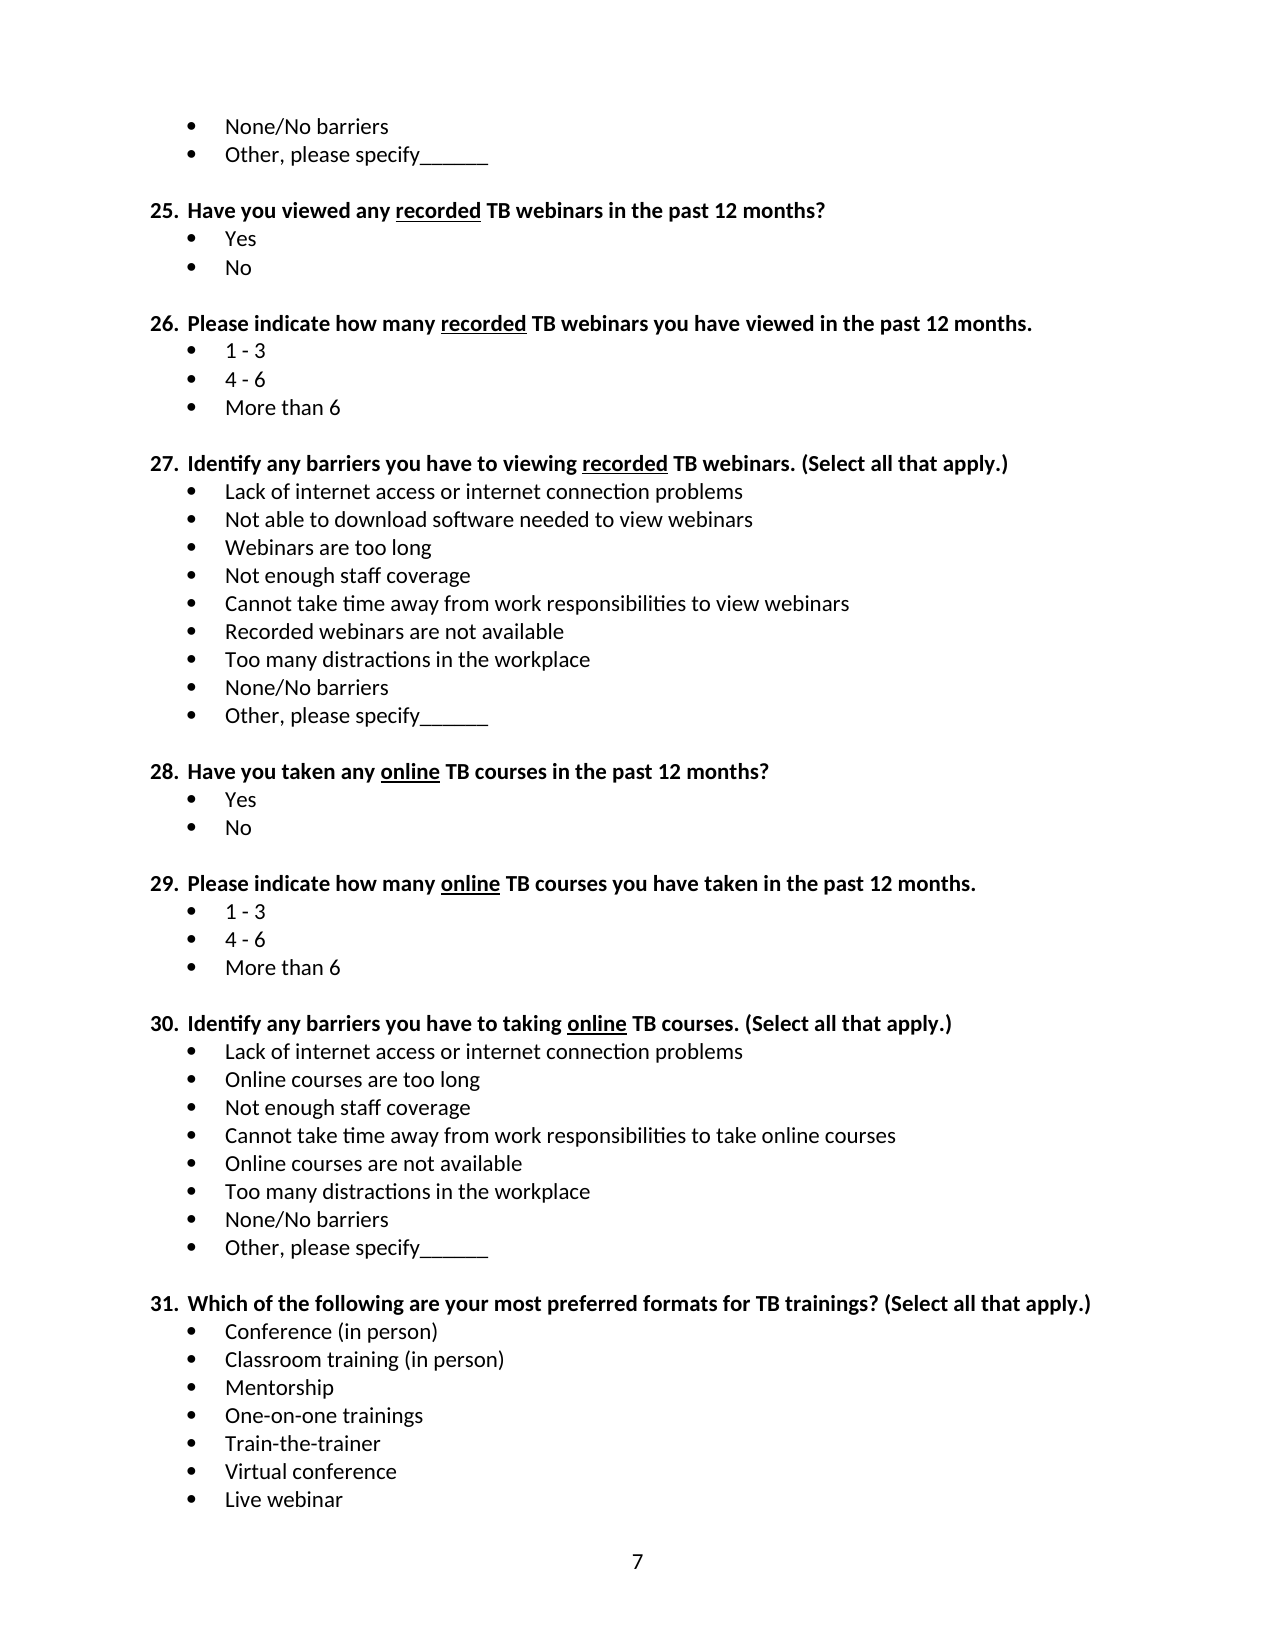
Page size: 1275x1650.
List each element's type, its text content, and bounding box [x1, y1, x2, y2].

list Other, please specify______ [187, 141, 1162, 168]
list None/No barriers [187, 1205, 1162, 1233]
list Live webinar [187, 1486, 1162, 1513]
list 1 - 3 [187, 337, 1162, 365]
list Lack of internet access or internet connection problems [187, 1037, 1162, 1065]
list More than 6 [187, 393, 1162, 421]
list Yes [187, 785, 1162, 813]
list Cannot take time away from work responsibilities to take online courses [187, 1121, 1162, 1149]
list None/No barriers [187, 673, 1162, 701]
list One-on-one trainings [187, 1401, 1162, 1429]
list Which of the following are your most preferred formats for TB trainings? (Select all that apply.) [150, 1289, 1162, 1317]
list No [187, 253, 1162, 281]
list Please indicate how many online TB courses you have taken in the past 12 months. [150, 869, 1162, 897]
list Identify any barriers you have to taking online TB courses. (Select all that apply.) [150, 1009, 1162, 1037]
list Have you taken any online TB courses in the past 12 months? [150, 757, 1162, 785]
list Other, please specify______ [187, 1233, 1162, 1261]
list Too many distractions in the workplace [187, 645, 1162, 673]
list Lack of internet access or internet connection problems [187, 477, 1162, 505]
list Webinars are too long [187, 533, 1162, 561]
list Recorded webinars are not available [187, 617, 1162, 645]
list 4 - 6 [187, 365, 1162, 393]
list Other, please specify______ [187, 701, 1162, 729]
list Too many distractions in the workplace [187, 1177, 1162, 1205]
list Have you viewed any recorded TB webinars in the past 12 months? [150, 197, 1162, 224]
list Not able to download software needed to view webinars [187, 505, 1162, 533]
list Identify any barriers you have to viewing recorded TB webinars. (Select all that apply.) [150, 449, 1162, 477]
list Mentorship [187, 1373, 1162, 1401]
list More than 6 [187, 953, 1162, 981]
list 4 - 6 [187, 925, 1162, 953]
list Conference (in person) [187, 1317, 1162, 1345]
list Virtual conference [187, 1457, 1162, 1486]
list Train-the-trainer [187, 1429, 1162, 1457]
list Not enough staff coverage [187, 1093, 1162, 1121]
list Online courses are too long [187, 1065, 1162, 1093]
list Classroom training (in person) [187, 1345, 1162, 1373]
list Online courses are not available [187, 1149, 1162, 1177]
list Cannot take time away from work responsibilities to view webinars [187, 589, 1162, 617]
list None/No barriers [187, 112, 1162, 141]
list 1 - 3 [187, 897, 1162, 925]
list Not enough staff coverage [187, 561, 1162, 589]
list Yes [187, 224, 1162, 253]
list No [187, 813, 1162, 841]
list Please indicate how many recorded TB webinars you have viewed in the past 12 months. [150, 309, 1162, 337]
